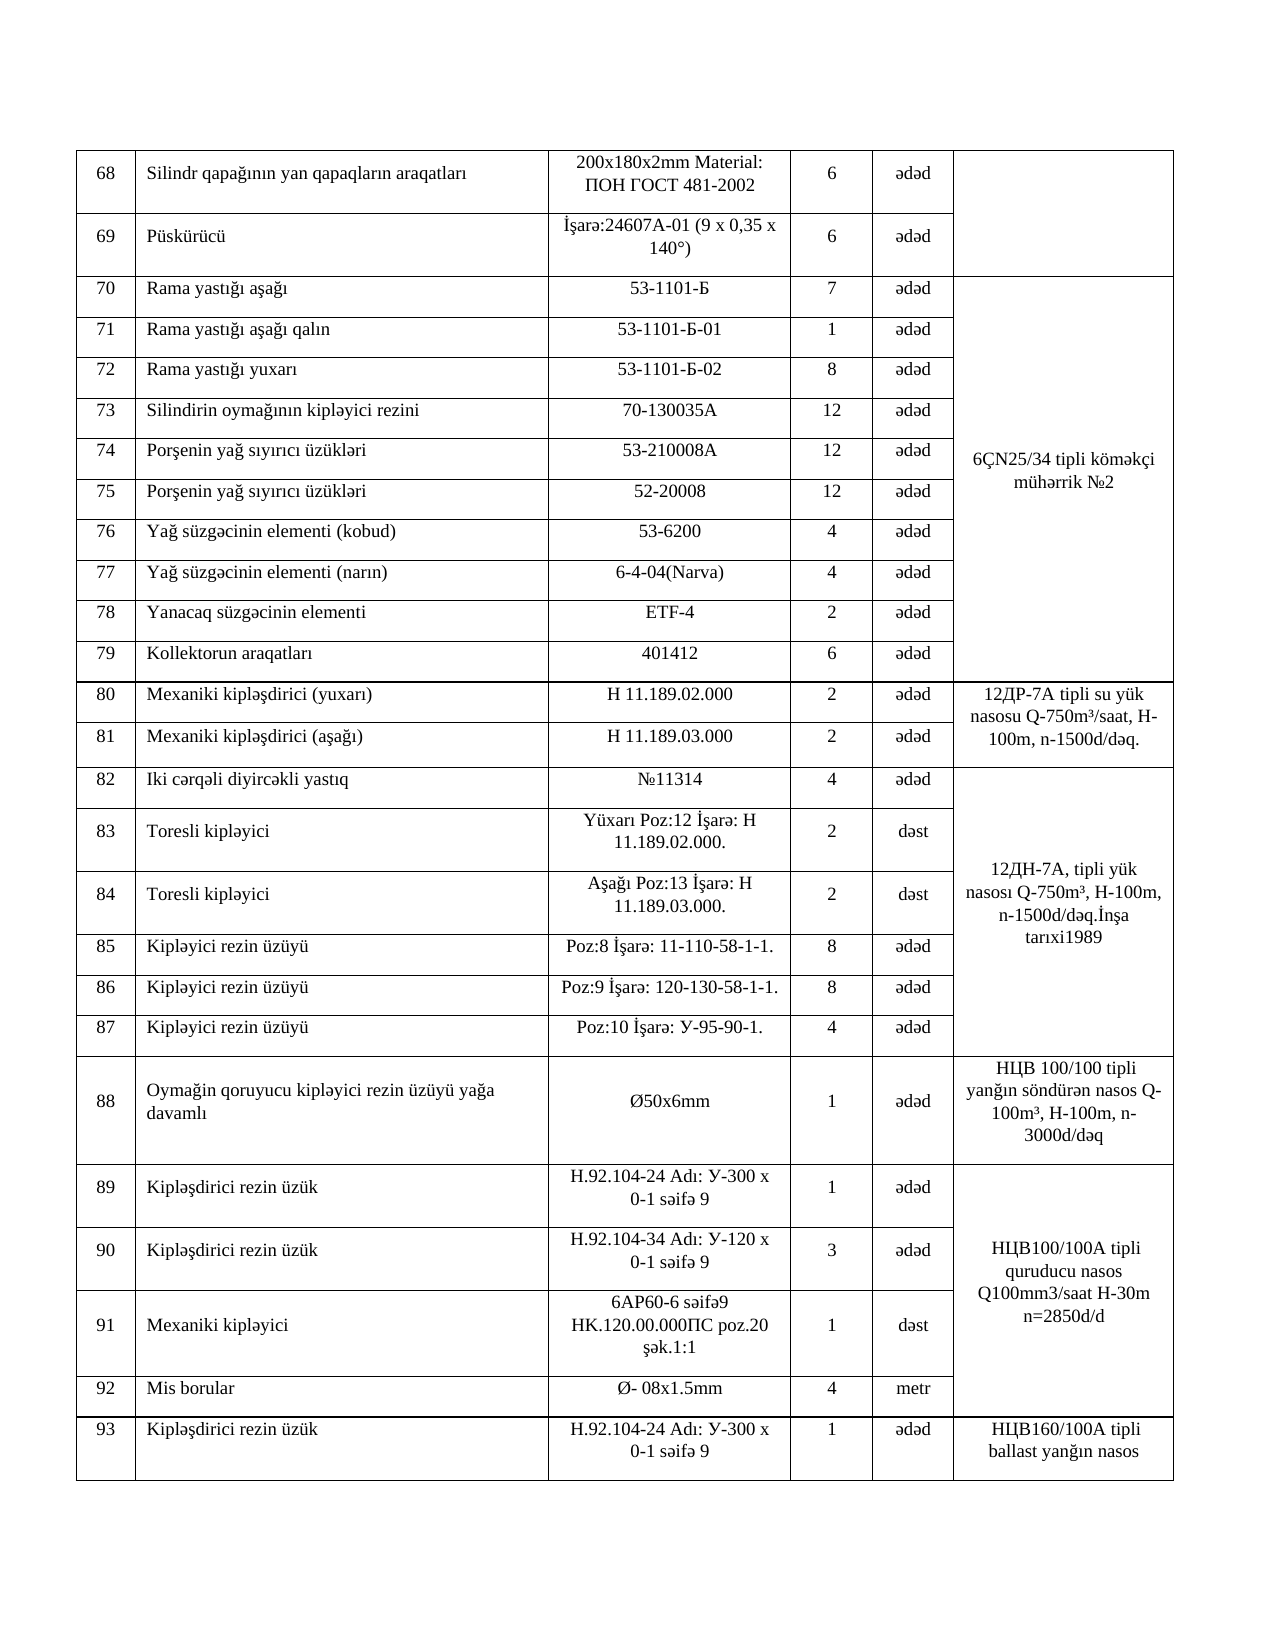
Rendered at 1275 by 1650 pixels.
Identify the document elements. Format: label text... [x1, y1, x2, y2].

table_cell H.92.104-24 Adı: У-300 x 0-1 səifə 9 [549, 1418, 790, 1479]
table_cell 2 [791, 723, 872, 767]
table_cell 70 [77, 277, 135, 317]
table_cell ədəd [873, 520, 953, 560]
table_cell 53-6200 [549, 520, 790, 560]
table_cell 8 [791, 358, 872, 398]
table_cell Kipləşdirici rezin üzük [136, 1228, 548, 1290]
table_cell 88 [77, 1057, 135, 1164]
table_cell 86 [77, 976, 135, 1015]
table_cell ədəd [873, 151, 953, 213]
table_cell Toresli kipləyici [136, 872, 548, 934]
table_cell Kollektorun araqatları [136, 642, 548, 681]
table_cell Kipləyici rezin üzüyü [136, 935, 548, 974]
table_cell 4 [791, 1016, 872, 1056]
table_cell 4 [791, 768, 872, 808]
table_cell 84 [77, 872, 135, 934]
table_cell 68 [77, 151, 135, 213]
table_cell 93 [77, 1418, 135, 1479]
table_cell İşarə:24607A-01 (9 x 0,35 x 140°) [549, 214, 790, 276]
table_cell ədəd [873, 1057, 953, 1164]
table_cell 70-130035A [549, 399, 790, 438]
table_cell ədəd [873, 683, 953, 722]
table_cell Kipləyici rezin üzüyü [136, 1016, 548, 1056]
table_cell 78 [77, 601, 135, 641]
table_cell 8 [791, 976, 872, 1015]
table_cell Yanacaq süzgəcinin elementi [136, 601, 548, 641]
table_cell 1 [791, 1057, 872, 1164]
table_cell 89 [77, 1165, 135, 1227]
table_cell Silindirin oymağının kipləyici rezini [136, 399, 548, 438]
table_cell Ø50x6mm [549, 1057, 790, 1164]
table_cell 90 [77, 1228, 135, 1290]
table_cell 2 [791, 601, 872, 641]
table_cell ədəd [873, 1228, 953, 1290]
table_cell 72 [77, 358, 135, 398]
table_cell ədəd [873, 318, 953, 357]
table_cell 2 [791, 809, 872, 871]
table_cell dəst [873, 872, 953, 934]
table_cell Toresli kipləyici [136, 809, 548, 871]
table_cell 12 [791, 399, 872, 438]
table_cell 83 [77, 809, 135, 871]
table_cell H 11.189.02.000 [549, 683, 790, 722]
table_cell Iki cərqəli diyircəkli yastıq [136, 768, 548, 808]
table_cell 1 [791, 1418, 872, 1479]
table_cell H 11.189.03.000 [549, 723, 790, 767]
table_cell 73 [77, 399, 135, 438]
table_cell 71 [77, 318, 135, 357]
table_cell Mis borular [136, 1377, 548, 1416]
table_cell metr [873, 1377, 953, 1416]
table_cell НЦВ100/100A tipli quruducu nasos Q100mm3/saat Н-30m n=2850d/d [954, 1165, 1173, 1416]
table_cell Poz:10 İşarə: У-95-90-1. [549, 1016, 790, 1056]
table_cell Yağ süzgəcinin elementi (narın) [136, 561, 548, 600]
table_cell Poz:8 İşarə: 11-110-58-1-1. [549, 935, 790, 974]
table_cell 82 [77, 768, 135, 808]
table_cell Silindr qapağının yan qapaqların araqatları [136, 151, 548, 213]
table_cell Porşenin yağ sıyırıcı üzükləri [136, 480, 548, 519]
table_cell 1 [791, 1291, 872, 1376]
table_cell 85 [77, 935, 135, 974]
table_cell 91 [77, 1291, 135, 1376]
table_cell ədəd [873, 976, 953, 1015]
table_cell 52-20008 [549, 480, 790, 519]
table_cell 79 [77, 642, 135, 681]
table_cell 53-1101-Б-02 [549, 358, 790, 398]
table_cell 6 [791, 214, 872, 276]
table_cell 7 [791, 277, 872, 317]
table_cell Mexaniki kipləşdirici (yuxarı) [136, 683, 548, 722]
table_cell ədəd [873, 277, 953, 317]
table_cell №11314 [549, 768, 790, 808]
table_cell 12ДН-7А, tipli yük nasosı Q-750m³, H-100m, n-1500d/dəq.İnşa tarıxi1989 [954, 768, 1173, 1056]
table_cell 77 [77, 561, 135, 600]
table_cell 74 [77, 439, 135, 479]
table_cell Poz:9 İşarə: 120-130-58-1-1. [549, 976, 790, 1015]
table_cell 6AP60-6 səifə9 НK.120.00.000ПС poz.20 şək.1:1 [549, 1291, 790, 1376]
table_cell Püskürücü [136, 214, 548, 276]
table_cell ədəd [873, 935, 953, 974]
table_cell 12 [791, 439, 872, 479]
table_cell Ø- 08x1.5mm [549, 1377, 790, 1416]
table_cell 401412 [549, 642, 790, 681]
table_cell 6ÇN25/34 tipli köməkçi mühərrik №2 [954, 277, 1173, 681]
table_cell ədəd [873, 480, 953, 519]
table_cell Mexaniki kipləşdirici (aşağı) [136, 723, 548, 767]
table_cell H.92.104-34 Adı: У-120 x 0-1 səifə 9 [549, 1228, 790, 1290]
table_cell НЦВ 100/100 tipli yanğın söndürən nasos Q-100m³, H-100m, n-3000d/dəq [954, 1057, 1173, 1164]
table_cell 6 [791, 151, 872, 213]
table_cell 200x180x2mm Material: ПОН ГОСТ 481-2002 [549, 151, 790, 213]
table_cell 87 [77, 1016, 135, 1056]
table_cell ədəd [873, 358, 953, 398]
table_cell Rama yastığı yuxarı [136, 358, 548, 398]
table_cell 6 [791, 642, 872, 681]
table_cell 12 [791, 480, 872, 519]
table_cell 2 [791, 872, 872, 934]
table_cell 80 [77, 683, 135, 722]
table_cell Rama yastığı aşağı [136, 277, 548, 317]
table_cell ədəd [873, 214, 953, 276]
table_cell 75 [77, 480, 135, 519]
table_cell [954, 1418, 1173, 1479]
table_cell 1 [791, 1165, 872, 1227]
table_cell 12ДР-7А tipli su yük nasosu Q-750m³/saat, H-100m, n-1500d/dəq. [954, 683, 1173, 767]
table_cell Kipləşdirici rezin üzük [136, 1165, 548, 1227]
table_cell ədəd [873, 768, 953, 808]
table_cell 53-1101-Б [549, 277, 790, 317]
table_cell 2 [791, 683, 872, 722]
table_cell dəst [873, 809, 953, 871]
table_cell 53-1101-Б-01 [549, 318, 790, 357]
table_cell Mexaniki kipləyici [136, 1291, 548, 1376]
table_cell ETF-4 [549, 601, 790, 641]
table_cell Yüxarı Poz:12 İşarə: H 11.189.02.000. [549, 809, 790, 871]
table_cell Yağ süzgəcinin elementi (kobud) [136, 520, 548, 560]
table_cell 76 [77, 520, 135, 560]
table_cell 81 [77, 723, 135, 767]
table_cell ədəd [873, 723, 953, 767]
table_cell 4 [791, 520, 872, 560]
table_cell ədəd [873, 561, 953, 600]
table_cell 4 [791, 561, 872, 600]
table_cell 92 [77, 1377, 135, 1416]
table_cell Rama yastığı aşağı qalın [136, 318, 548, 357]
table_cell 8 [791, 935, 872, 974]
table_cell Porşenin yağ sıyırıcı üzükləri [136, 439, 548, 479]
table_cell H.92.104-24 Adı: У-300 x 0-1 səifə 9 [549, 1165, 790, 1227]
table_cell Kipləyici rezin üzüyü [136, 976, 548, 1015]
table_cell ədəd [873, 601, 953, 641]
table_cell 69 [77, 214, 135, 276]
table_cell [136, 1418, 548, 1479]
table_cell ədəd [873, 399, 953, 438]
table_cell ədəd [873, 1165, 953, 1227]
table_cell 6-4-04(Narva) [549, 561, 790, 600]
table_cell Aşağı Poz:13 İşarə: H 11.189.03.000. [549, 872, 790, 934]
table_cell ədəd [873, 1016, 953, 1056]
table_cell 53-210008A [549, 439, 790, 479]
table_cell ədəd [873, 1418, 953, 1479]
table_cell 1 [791, 318, 872, 357]
table_cell ədəd [873, 642, 953, 681]
table_cell Oymağin qoruyucu kipləyici rezin üzüyü yağa davamlı [136, 1057, 548, 1164]
table_cell 4 [791, 1377, 872, 1416]
table_cell 3 [791, 1228, 872, 1290]
table_cell ədəd [873, 439, 953, 479]
table_cell dəst [873, 1291, 953, 1376]
